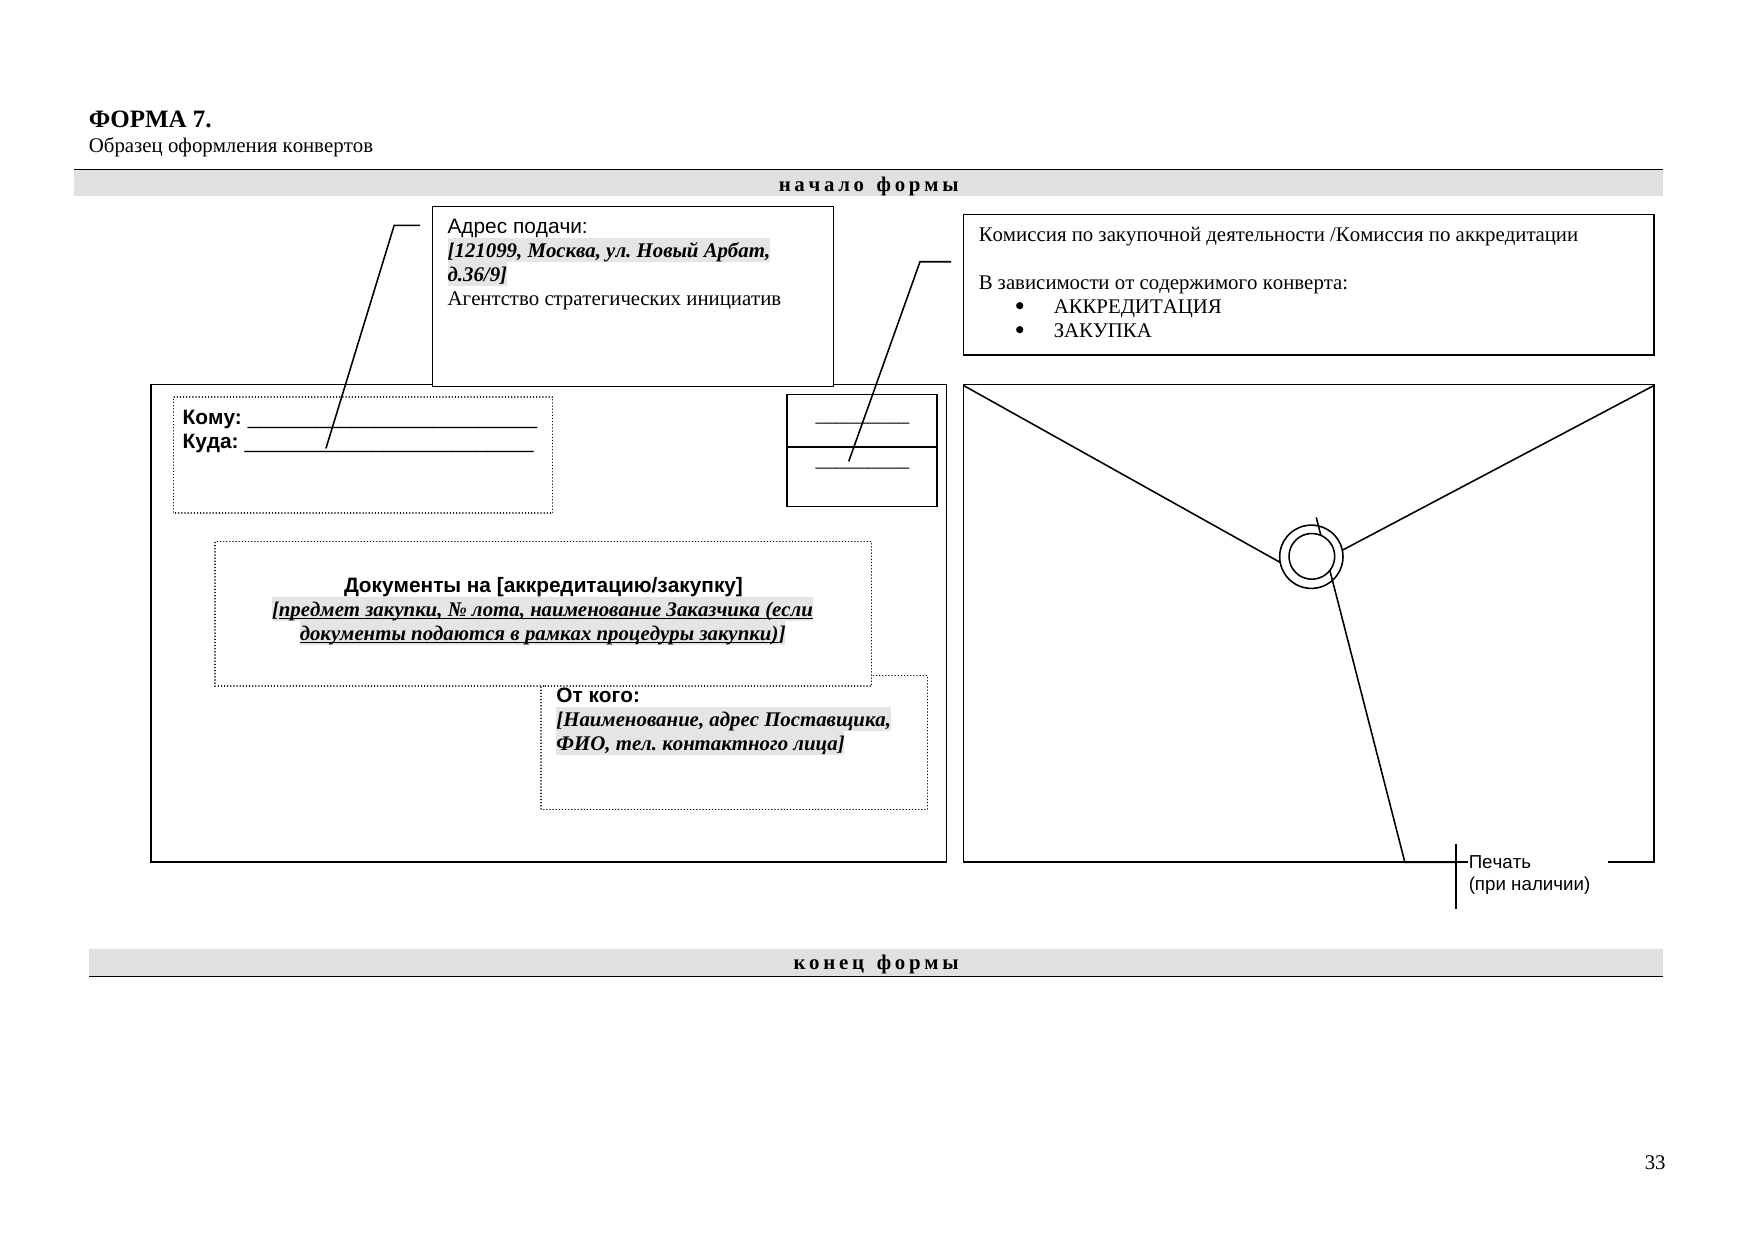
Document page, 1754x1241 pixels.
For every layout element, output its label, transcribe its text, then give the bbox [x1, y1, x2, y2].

text Образец оформления конвертов [89, 132, 1665, 157]
text ФОРМА 7. [89, 104, 1665, 132]
text конец формы [89, 949, 1663, 976]
text начало формы [74, 170, 1663, 196]
